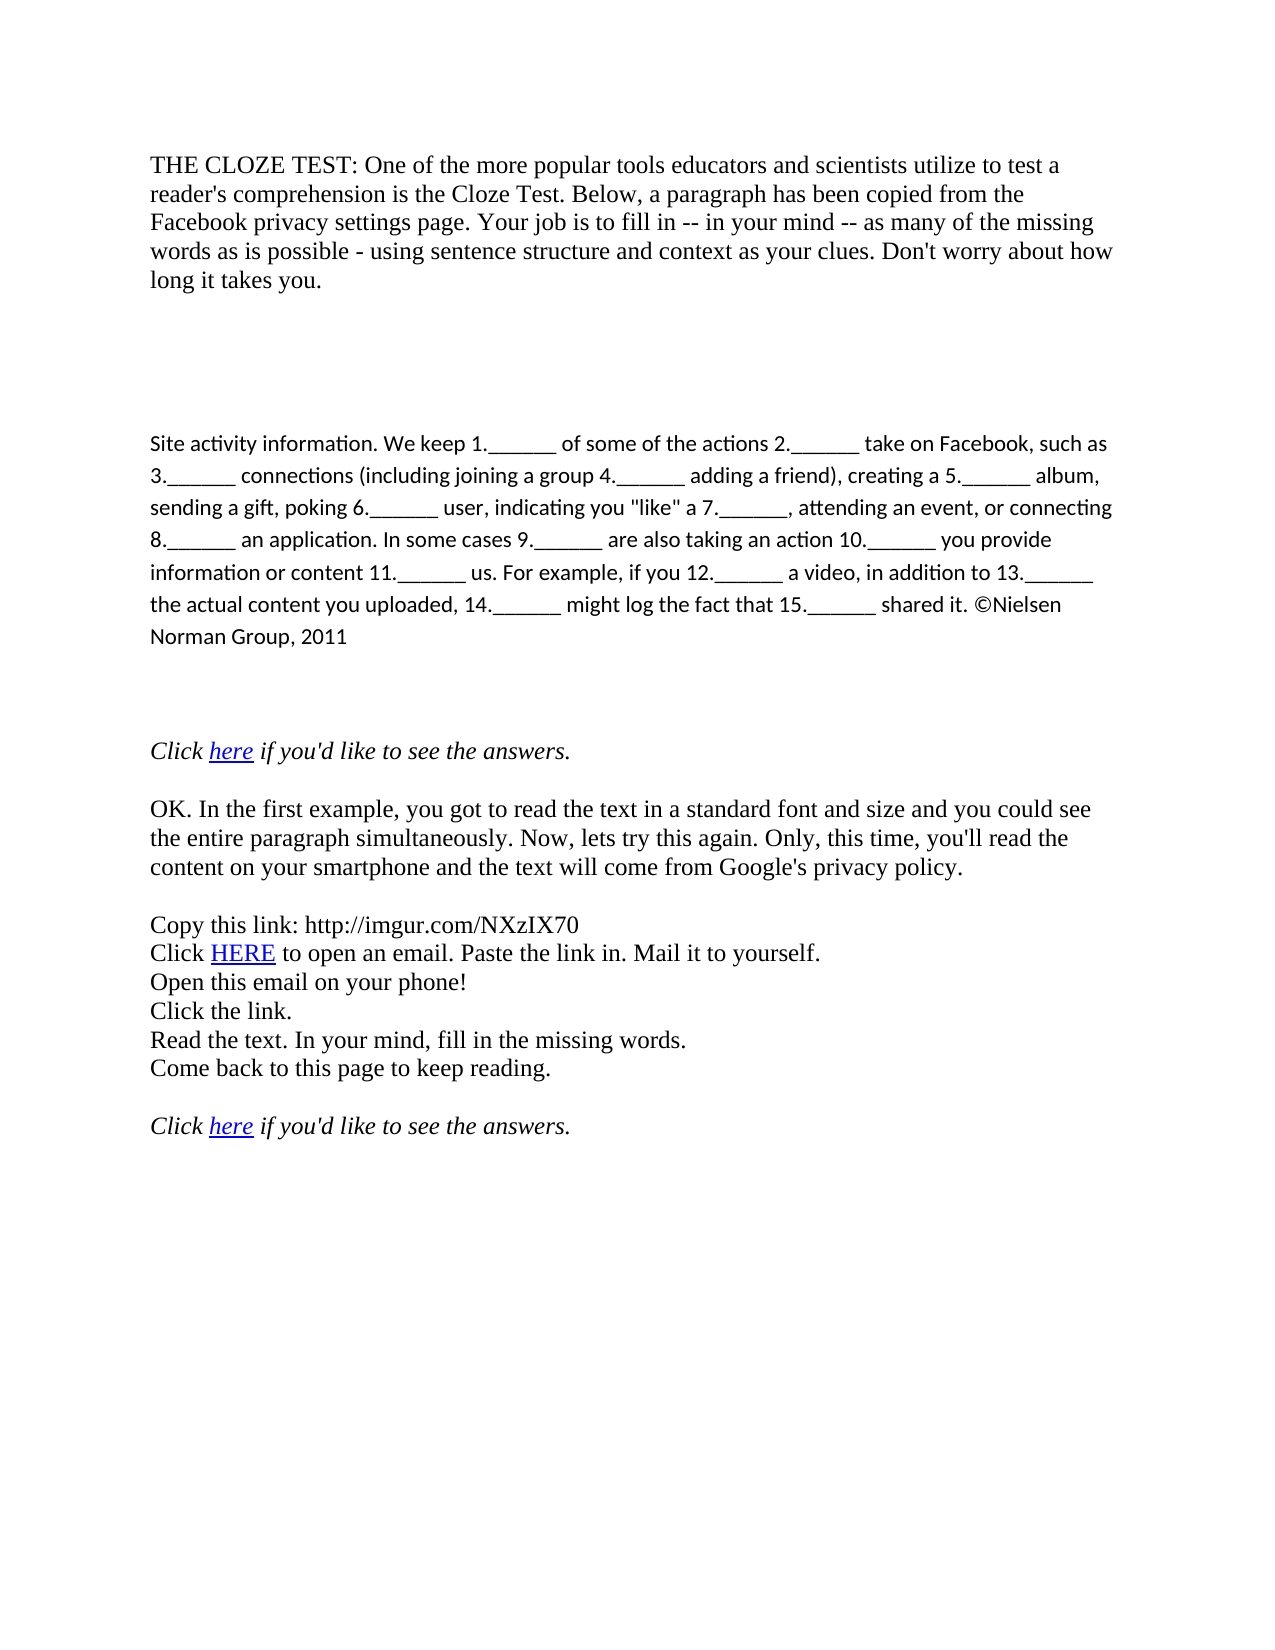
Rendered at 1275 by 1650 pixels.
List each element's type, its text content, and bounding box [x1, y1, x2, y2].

text Click here if you'd like to see the answers. [150, 1111, 1125, 1140]
text Copy this link: http://imgur.com/NXzIX70 Click HERE to open an email. Paste the link in. Mail it to yourself. Open this email on your phone! Click the link. Read the text. In your mind, fill in the missing words. Come back to this page to keep reading. [150, 910, 1125, 1082]
text Site activity information. We keep 1.______ of some of the actions 2.______ take on Facebook, such as 3.______ connections (including joining a group 4.______ adding a friend), creating a 5.______ album, sending a gift, poking 6.______ user, indicating you "like" a 7.______, attending an event, or connecting 8.______ an application. In some cases 9.______ are also taking an action 10.______ you provide information or content 11.______ us. For example, if you 12.______ a video, in addition to 13.______ the actual content you uploaded, 14.______ might log the fact that 15.______ shared it. ©Nielsen Norman Group, 2011 [150, 429, 1125, 650]
text THE CLOZE TEST: One of the more popular tools educators and scientists utilize to test a reader's comprehension is the Cloze Test. Below, a paragraph has been copied from the Facebook privacy settings page. Your job is to fill in -- in your mind -- as many of the missing words as is possible - using sentence structure and context as your clues. Don't worry about how long it takes you. [150, 150, 1125, 294]
text Click here if you'd like to see the answers. [150, 736, 1125, 765]
text OK. In the first example, you got to read the text in a standard font and size and you could see the entire paragraph simultaneously. Now, lets try this again. Only, this time, you'll read the content on your smartphone and the text will come from Google's privacy policy. [150, 794, 1125, 881]
